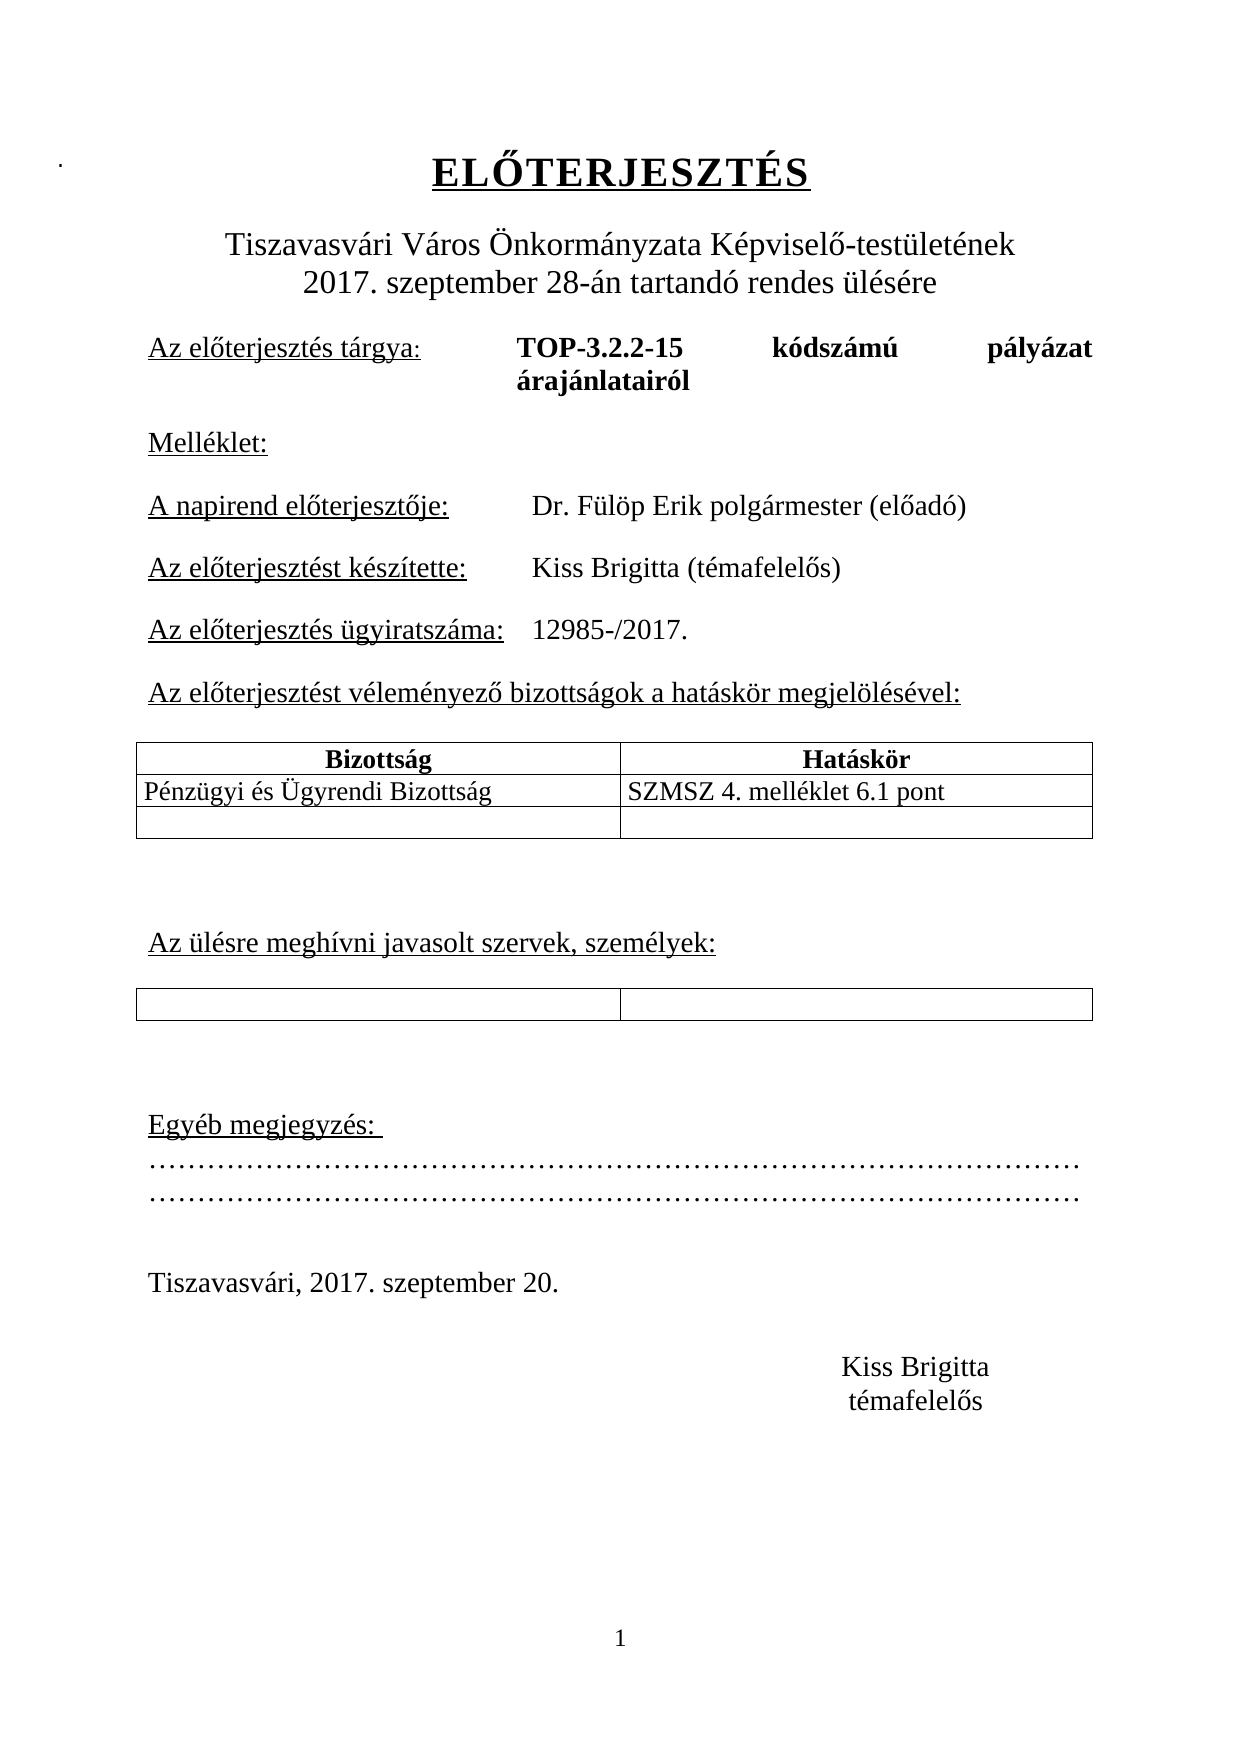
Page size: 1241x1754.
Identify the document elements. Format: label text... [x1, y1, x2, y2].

subtitle Az előterjesztés tárgya: TOP-3.2.2-15 kódszámú pályázat árajánlatairól [148, 330, 1093, 397]
text Melléklet: [148, 426, 1093, 459]
text Egyéb megjegyzés: [148, 1107, 1093, 1141]
table_cell SZMSZ 4. melléklet 6.1 pont [621, 775, 1092, 806]
text Tiszavasvári Város Önkormányzata Képviselő-testületének [148, 224, 1093, 263]
text A napirend előterjesztője: Dr. Fülöp Erik polgármester (előadó) [148, 488, 1093, 521]
table_cell [621, 807, 1092, 838]
table_header [137, 989, 620, 1020]
table_header [621, 989, 1092, 1020]
subtitle Kiss Brigitta [148, 1349, 1093, 1383]
text Az ülésre meghívni javasolt szervek, személyek: [148, 926, 1093, 959]
table_cell [137, 807, 620, 838]
text témafelelős [148, 1383, 1093, 1416]
text ………………………………………………………………………………………………………………………………………………………………………… [148, 1141, 1093, 1208]
text 2017. szeptember 28-án tartandó rendes ülésére [148, 263, 1093, 301]
text ELŐTERJESZTÉS [148, 148, 1093, 196]
subtitle Tiszavasvári, 2017. szeptember 20. [148, 1266, 1093, 1299]
table_header Hatáskör [621, 743, 1092, 774]
text Az előterjesztés ügyiratszáma: 12985-/2017. [148, 612, 1093, 646]
text Az előterjesztést készítette: Kiss Brigitta (témafelelős) [148, 550, 1093, 584]
table_header Bizottság [137, 743, 620, 774]
table_cell Pénzügyi és Ügyrendi Bizottság [137, 775, 620, 806]
text Az előterjesztést véleményező bizottságok a hatáskör megjelölésével: [148, 675, 1093, 708]
